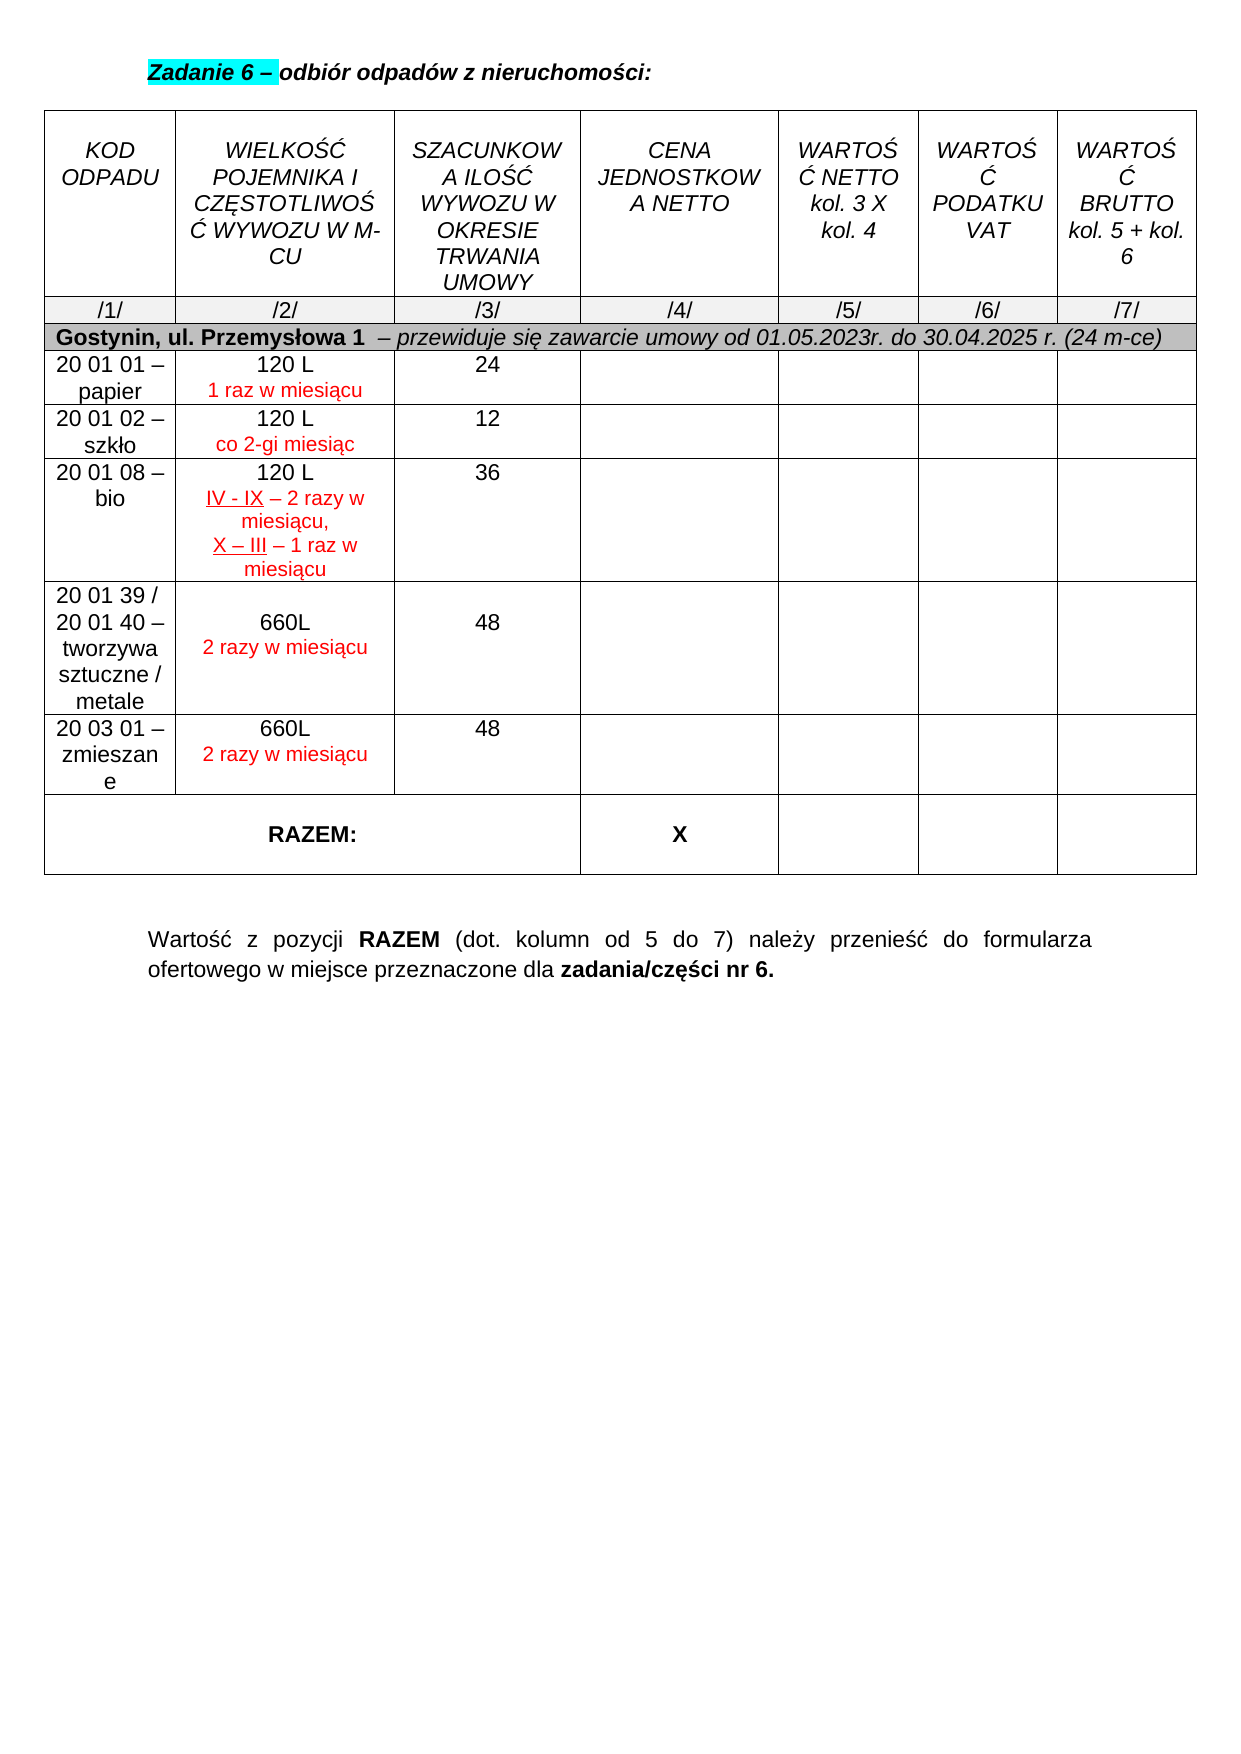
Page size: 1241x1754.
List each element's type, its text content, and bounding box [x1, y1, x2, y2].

table_cell Gostynin, ul. Przemysłowa 1 – przewiduje się zawarcie umowy od 01.05.2023r. do 30.04.2025 r. (24 m-ce) [45, 324, 1196, 350]
table_cell [919, 351, 1057, 404]
table_cell [919, 405, 1057, 458]
table_cell 48 [395, 582, 580, 714]
table_cell [919, 715, 1057, 794]
table_cell [1058, 459, 1196, 581]
table_header WARTOŚĆ BRUTTO kol. 5 + kol. 6 [1058, 111, 1196, 296]
table_cell 24 [395, 351, 580, 404]
table_cell [1058, 715, 1196, 794]
table_cell [779, 715, 918, 794]
table_cell 120 L co 2-gi miesiąc [176, 405, 394, 458]
table_header WARTOŚĆ PODATKU VAT [919, 111, 1057, 296]
table_cell 120 L IV - IX – 2 razy w miesiącu, X – III – 1 raz w miesiącu [176, 459, 394, 581]
table_cell 20 01 01 – papier [45, 351, 175, 404]
table_cell /7/ [1058, 297, 1196, 323]
table_cell X [581, 795, 778, 874]
table_cell [779, 795, 918, 874]
table_header WIELKOŚĆ POJEMNIKA I CZĘSTOTLIWOŚĆ WYWOZU W M-CU [176, 111, 394, 296]
table_cell 20 01 39 / 20 01 40 – tworzywa sztuczne / metale [45, 582, 175, 714]
table_cell RAZEM: [45, 795, 580, 874]
table_cell [779, 459, 918, 581]
table_cell [779, 582, 918, 714]
table_header CENA JEDNOSTKOWA NETTO [581, 111, 778, 296]
table_cell 12 [395, 405, 580, 458]
table_cell [581, 351, 778, 404]
table_cell [779, 351, 918, 404]
table_cell 20 03 01 – zmieszane [45, 715, 175, 794]
table_header SZACUNKOWA ILOŚĆ WYWOZU W OKRESIE TRWANIA UMOWY [395, 111, 580, 296]
table_cell 120 L 1 raz w miesiącu [176, 351, 394, 404]
table_cell /4/ [581, 297, 778, 323]
table_cell [581, 715, 778, 794]
text Zadanie 6 – odbiór odpadów z nieruchomości: [279, 59, 1092, 85]
table_cell 20 01 02 – szkło [45, 405, 175, 458]
table_cell [1058, 351, 1196, 404]
table_cell /6/ [919, 297, 1057, 323]
table_cell [779, 405, 918, 458]
text Wartość z pozycji RAZEM (dot. kolumn od 5 do 7) należy przenieść do formularza ofertowego w miejsce przeznaczone dla zadania/części nr 6. [148, 926, 1092, 983]
table_cell 20 01 08 – bio [45, 459, 175, 581]
table_cell /2/ [176, 297, 394, 323]
table_cell 660L 2 razy w miesiącu [176, 715, 394, 794]
table_cell 48 [395, 715, 580, 794]
table_header WARTOŚĆ NETTO kol. 3 X kol. 4 [779, 111, 918, 296]
table_cell /5/ [779, 297, 918, 323]
table_cell [581, 582, 778, 714]
table_cell [919, 459, 1057, 581]
table_cell [1058, 405, 1196, 458]
table_cell /1/ [45, 297, 175, 323]
table_cell [1058, 795, 1196, 874]
table_header KOD ODPADU [45, 111, 175, 296]
table_cell [1058, 582, 1196, 714]
table_cell 36 [395, 459, 580, 581]
table_cell 660L 2 razy w miesiącu [176, 582, 394, 714]
table_cell [919, 582, 1057, 714]
table_cell [581, 405, 778, 458]
table_cell [581, 459, 778, 581]
table_cell [919, 795, 1057, 874]
table_cell /3/ [395, 297, 580, 323]
